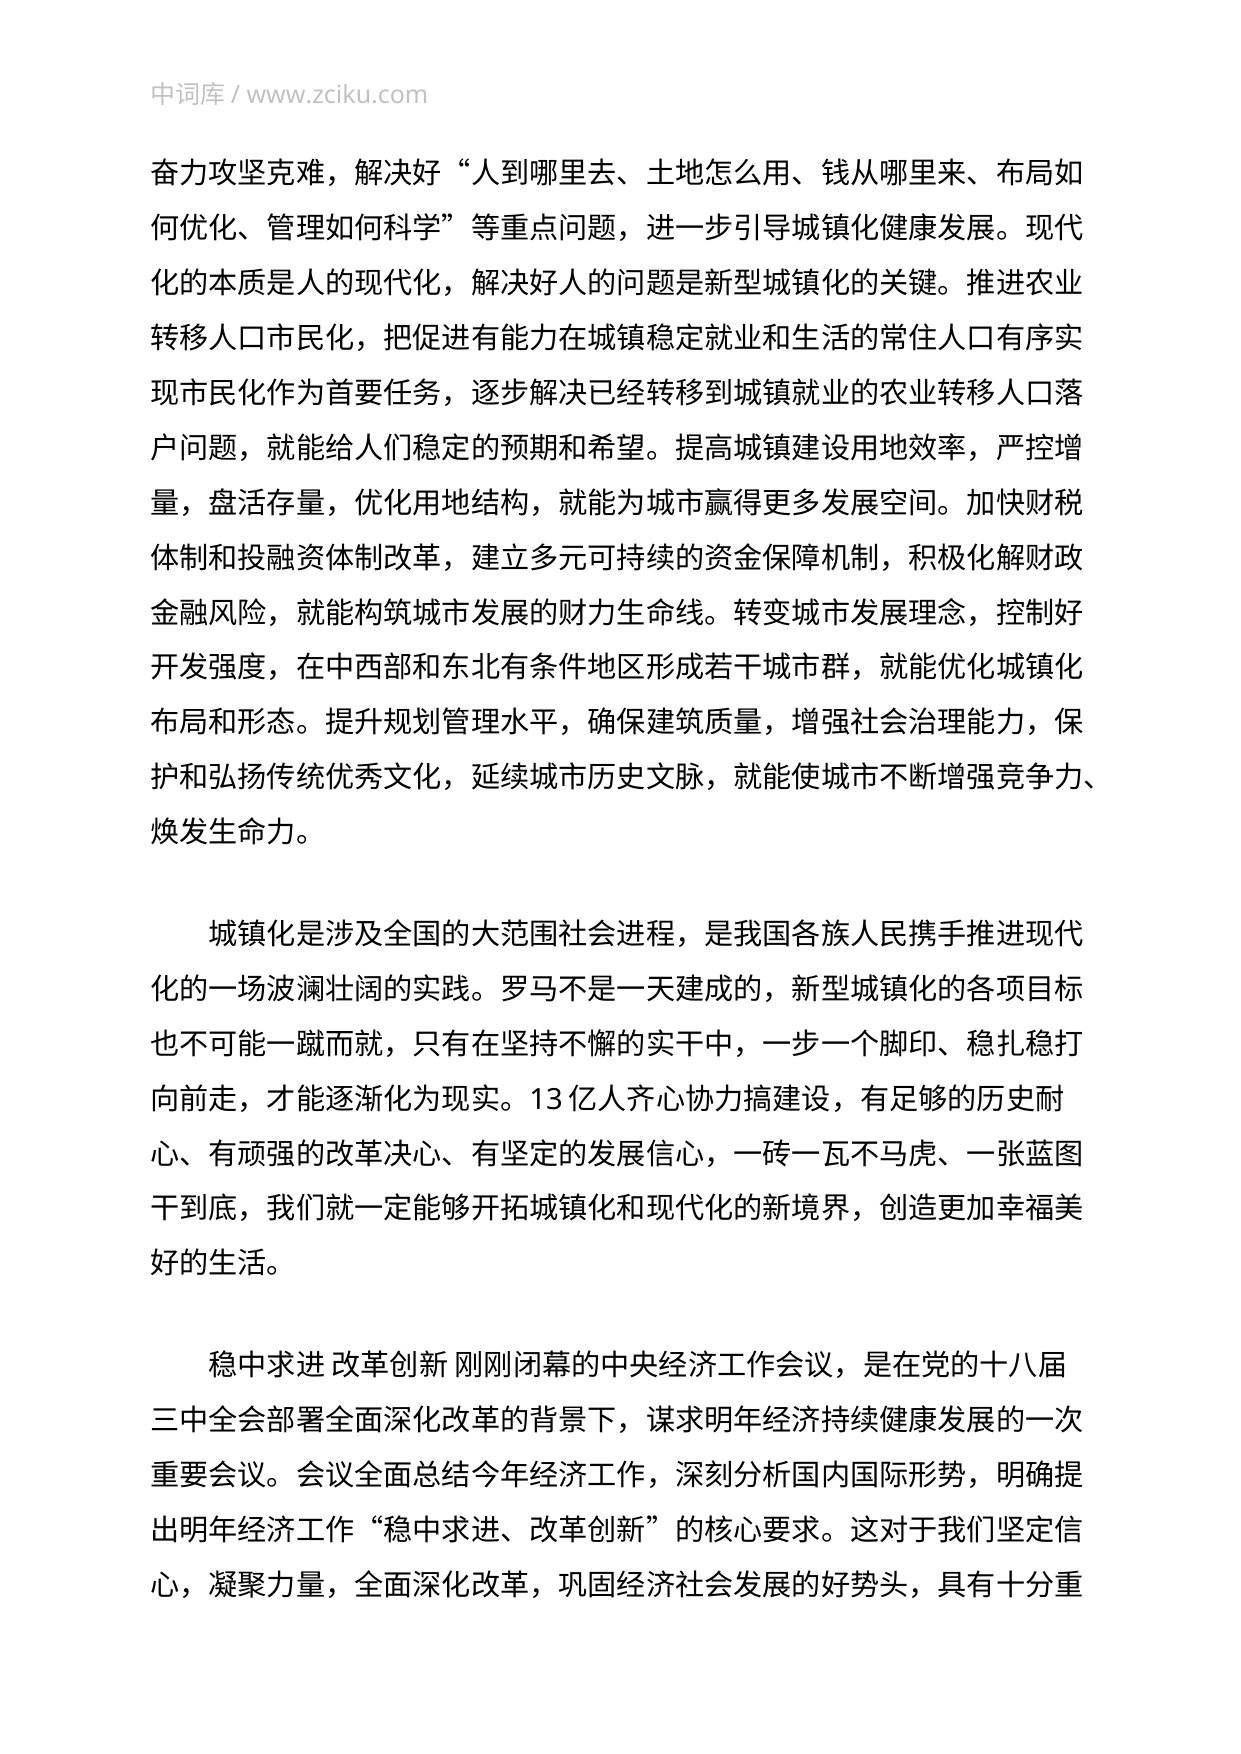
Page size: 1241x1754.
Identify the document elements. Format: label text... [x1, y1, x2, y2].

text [150, 150, 1090, 851]
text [150, 1342, 1090, 1604]
text 城镇化是涉及全国的大范围社会进程，是我国各族人民携手推进现代化的一场波澜壮阔的实践。罗马不是一天建成的，新型城镇化的各项目标也不可能一蹴而就，只有在坚持不懈的实干中，一步一个脚印、稳扎稳打向前走，才能逐渐化为现实。13亿人齐心协力搞建设，有足够的历史耐心、有顽强的改革决心、有坚定的发展信心，一砖一瓦不马虎、一张蓝图干到底，我们就一定能够开拓城镇化和现代化的新境界，创造更加幸福美好的生活。 [150, 911, 1090, 1282]
